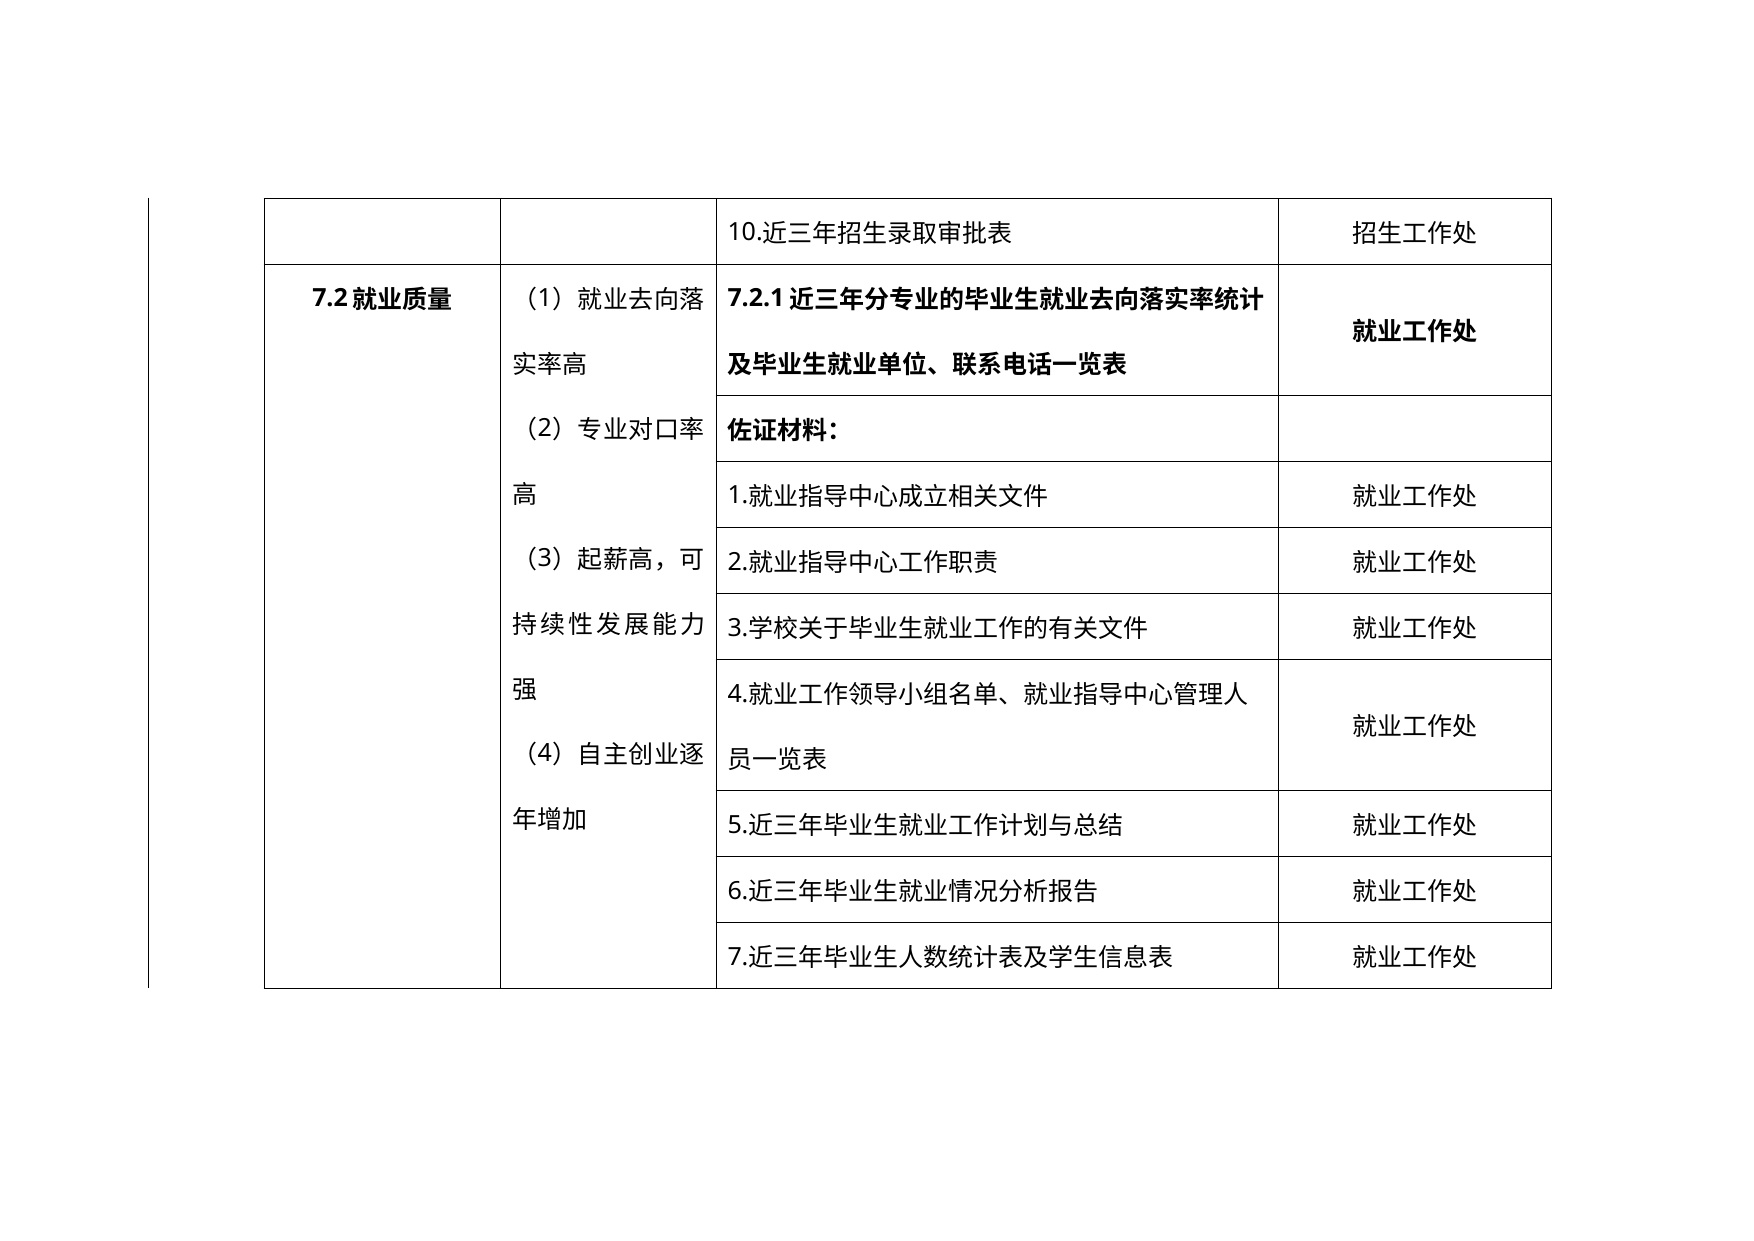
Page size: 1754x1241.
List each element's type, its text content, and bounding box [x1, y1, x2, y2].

table_cell 7.近三年毕业生人数统计表及学生信息表 [717, 923, 1278, 988]
table_cell 佐证材料： [717, 396, 1278, 461]
table_cell 招生工作处 [1279, 199, 1551, 264]
table_cell 6.近三年毕业生就业情况分析报告 [717, 857, 1278, 922]
table_cell 7.2.1近三年分专业的毕业生就业去向落实率统计及毕业生就业单位、联系电话一览表 [717, 265, 1278, 395]
table_cell 就业工作处 [1279, 265, 1551, 395]
table_cell 1.就业指导中心成立相关文件 [717, 462, 1278, 527]
table_cell 5.近三年毕业生就业工作计划与总结 [717, 791, 1278, 856]
table_cell 就业工作处 [1279, 594, 1551, 659]
table_cell 10.近三年招生录取审批表 [717, 199, 1278, 264]
table_cell 7.2就业质量 [265, 265, 500, 988]
table_cell （1）就业去向落实率高 （2）专业对口率高 （3）起薪高，可持续性发展能力强 （4）自主创业逐年增加 [501, 265, 716, 988]
table_cell 就业工作处 [1279, 660, 1551, 790]
table_cell 就业工作处 [1279, 923, 1551, 988]
table_cell [1279, 396, 1551, 461]
table_cell 就业工作处 [1279, 857, 1551, 922]
table_cell 就业工作处 [1279, 462, 1551, 527]
table_cell 就业工作处 [1279, 791, 1551, 856]
table_cell 就业工作处 [1279, 528, 1551, 593]
table_cell 4.就业工作领导小组名单、就业指导中心管理人员一览表 [717, 660, 1278, 790]
table_cell 3.学校关于毕业生就业工作的有关文件 [717, 594, 1278, 659]
table_cell 2.就业指导中心工作职责 [717, 528, 1278, 593]
